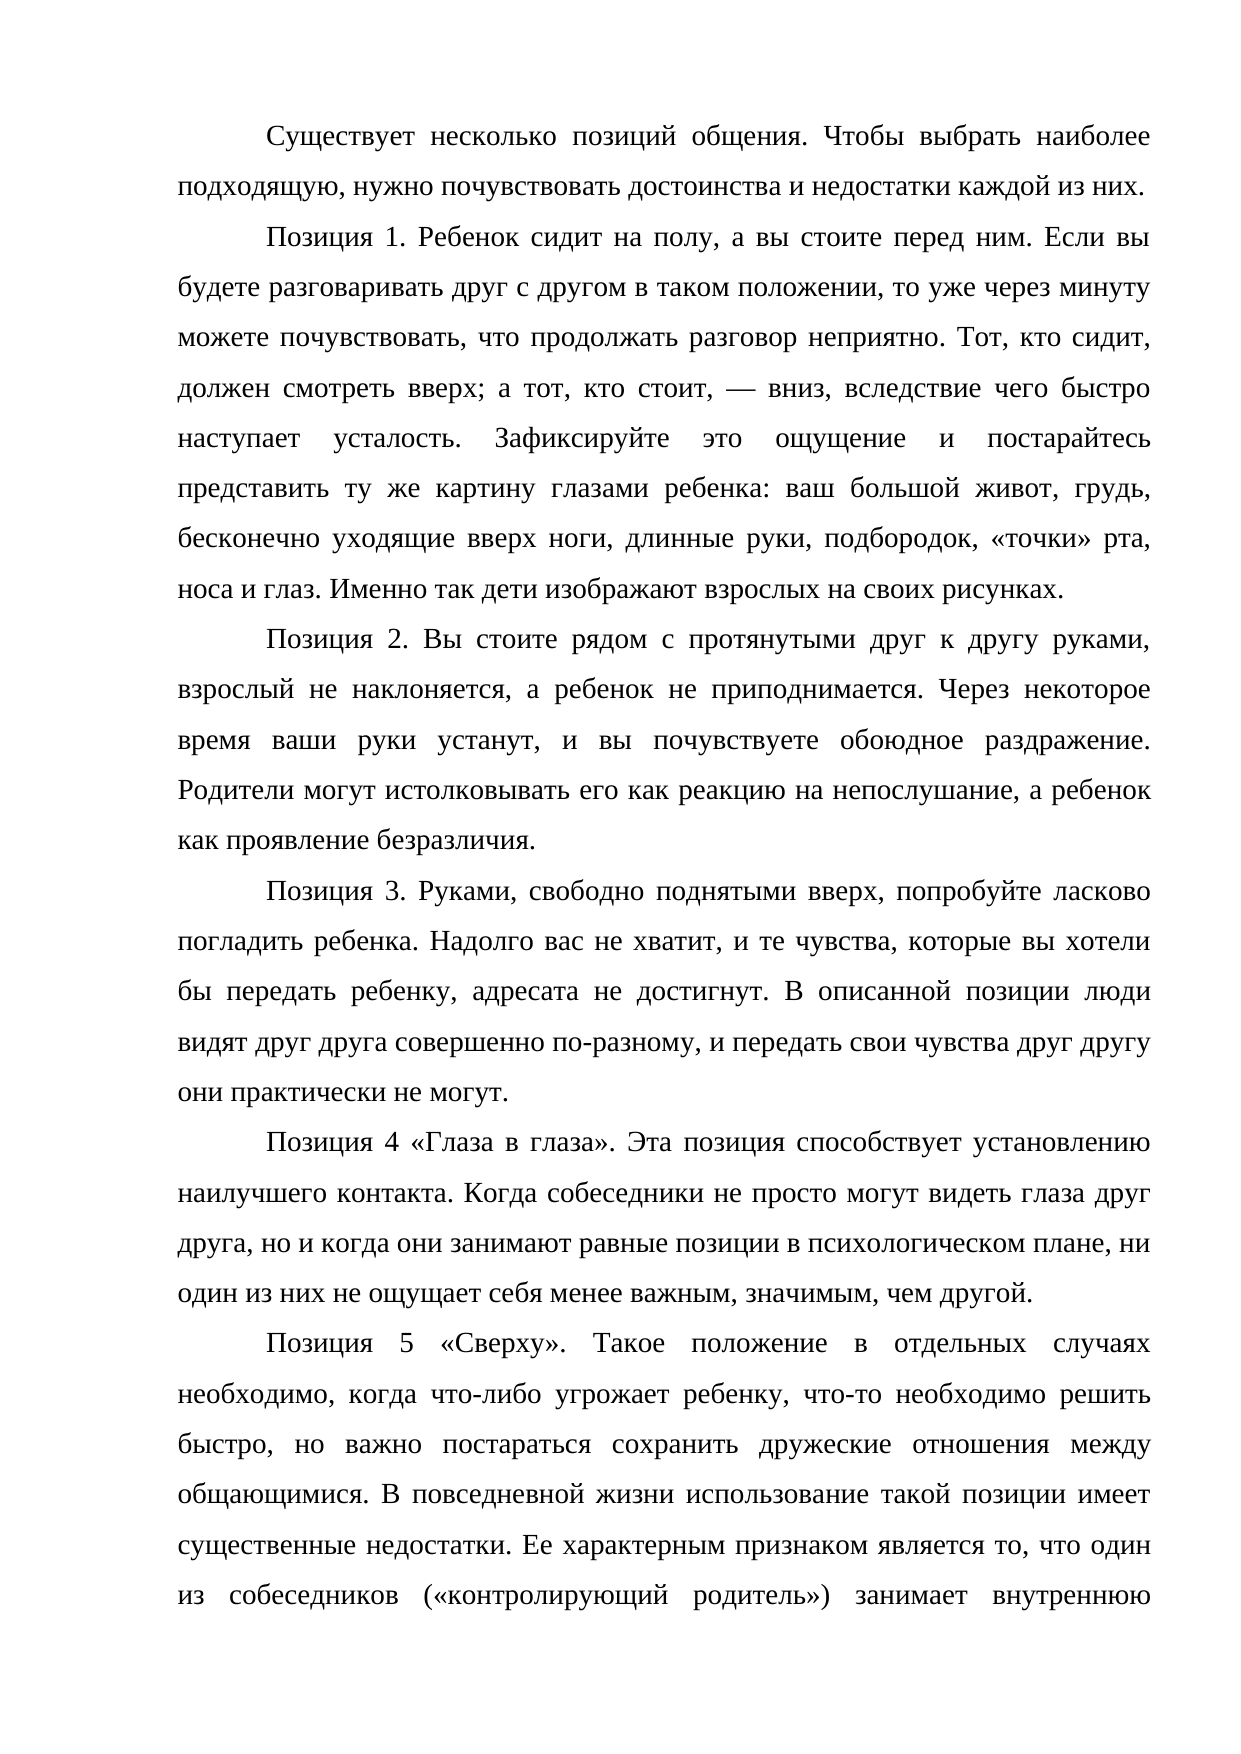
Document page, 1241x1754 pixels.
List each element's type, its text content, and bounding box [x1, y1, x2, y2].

text Существует несколько позиций общения. Чтобы выбрать наиболее подходящую, нужно почувствовать достоинства и недостатки каждой из них. [177, 118, 1152, 202]
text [177, 1326, 1152, 1611]
text Позиция 4 «Глаза в глаза». Эта позиция способствует установлению наилучшего контакта. Когда собеседники не просто могут видеть глаза друг друга, но и когда они занимают равные позиции в психологическом плане, ни один из них не ощущает себя менее важным, значимым, чем другой. [177, 1124, 1152, 1309]
text Позиция 3. Руками, свободно поднятыми вверх, попробуйте ласково погладить ребенка. Надолго вас не хватит, и те чувства, которые вы хотели бы передать ребенку, адресата не достигнут. В описанной позиции люди видят друг друга совершенно по-разному, и передать свои чувства друг другу они практически не могут. [177, 873, 1152, 1108]
text Позиция 2. Вы стоите рядом с протянутыми друг к другу руками, взрослый не наклоняется, а ребенок не приподнимается. Через некоторое время ваши руки устанут, и вы почувствуете обоюдное раздражение. Родители могут истолковывать его как реакцию на непослушание, а ребенок как проявление безразличия. [177, 621, 1152, 856]
text Позиция 1. Ребенок сидит на полу, а вы стоите перед ним. Если вы будете разговаривать друг с другом в таком положении, то уже через минуту можете почувствовать, что продолжать разговор неприятно. Тот, кто сидит, должен смотреть вверх; а тот, кто стоит, — вниз, вследствие чего быстро наступает усталость. Зафиксируйте это ощущение и постарайтесь представить ту же картину глазами ребенка: ваш большой живот, грудь, бесконечно уходящие вверх ноги, длинные руки, подбородок, «точки» рта, носа и глаз. Именно так дети изображают взрослых на своих рисунках. [177, 219, 1152, 604]
